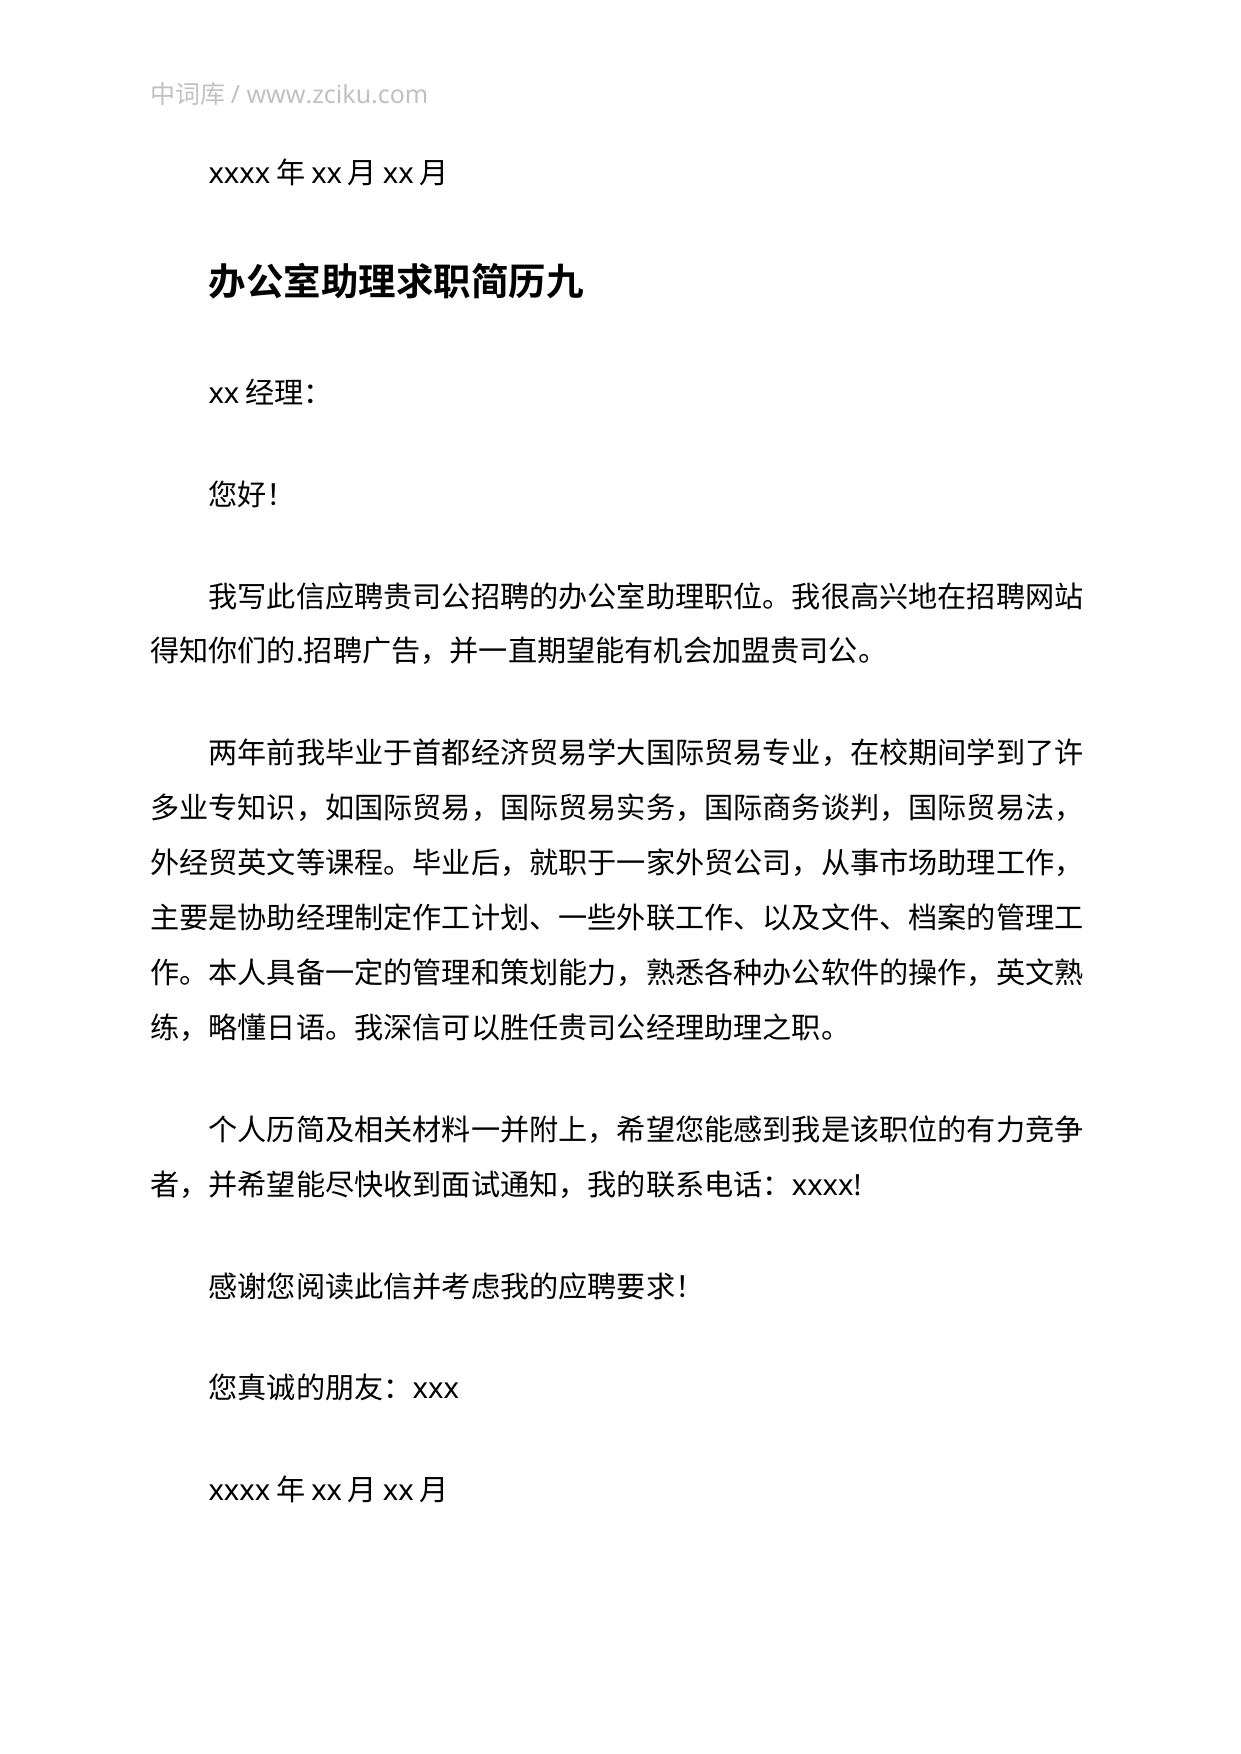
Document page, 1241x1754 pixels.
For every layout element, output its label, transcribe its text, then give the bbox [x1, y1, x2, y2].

text 您真诚的朋友：xxx [150, 1365, 1090, 1407]
text 个人历简及相关材料一并附上，希望您能感到我是该职位的有力竞争者，并希望能尽快收到面试通知，我的联系电话：xxxx! [150, 1106, 1090, 1203]
text xx经理： [150, 369, 1090, 412]
text xxxx年xx月xx月 [150, 150, 1090, 192]
text 我写此信应聘贵司公招聘的办公室助理职位。我很高兴地在招聘网站得知你们的.招聘广告，并一直期望能有机会加盟贵司公。 [150, 573, 1090, 670]
text 两年前我毕业于首都经济贸易学大国际贸易专业，在校期间学到了许多业专知识，如国际贸易，国际贸易实务，国际商务谈判，国际贸易法，外经贸英文等课程。毕业后，就职于一家外贸公司，从事市场助理工作，主要是协助经理制定作工计划、一些外联工作、以及文件、档案的管理工作。本人具备一定的管理和策划能力，熟悉各种办公软件的操作，英文熟练，略懂日语。我深信可以胜任贵司公经理助理之职。 [150, 730, 1090, 1047]
text 感谢您阅读此信并考虑我的应聘要求！ [150, 1263, 1090, 1305]
text 您好！ [150, 471, 1090, 514]
text 办公室助理求职简历九 [150, 252, 1090, 306]
text xxxx年xx月xx月 [150, 1467, 1090, 1509]
